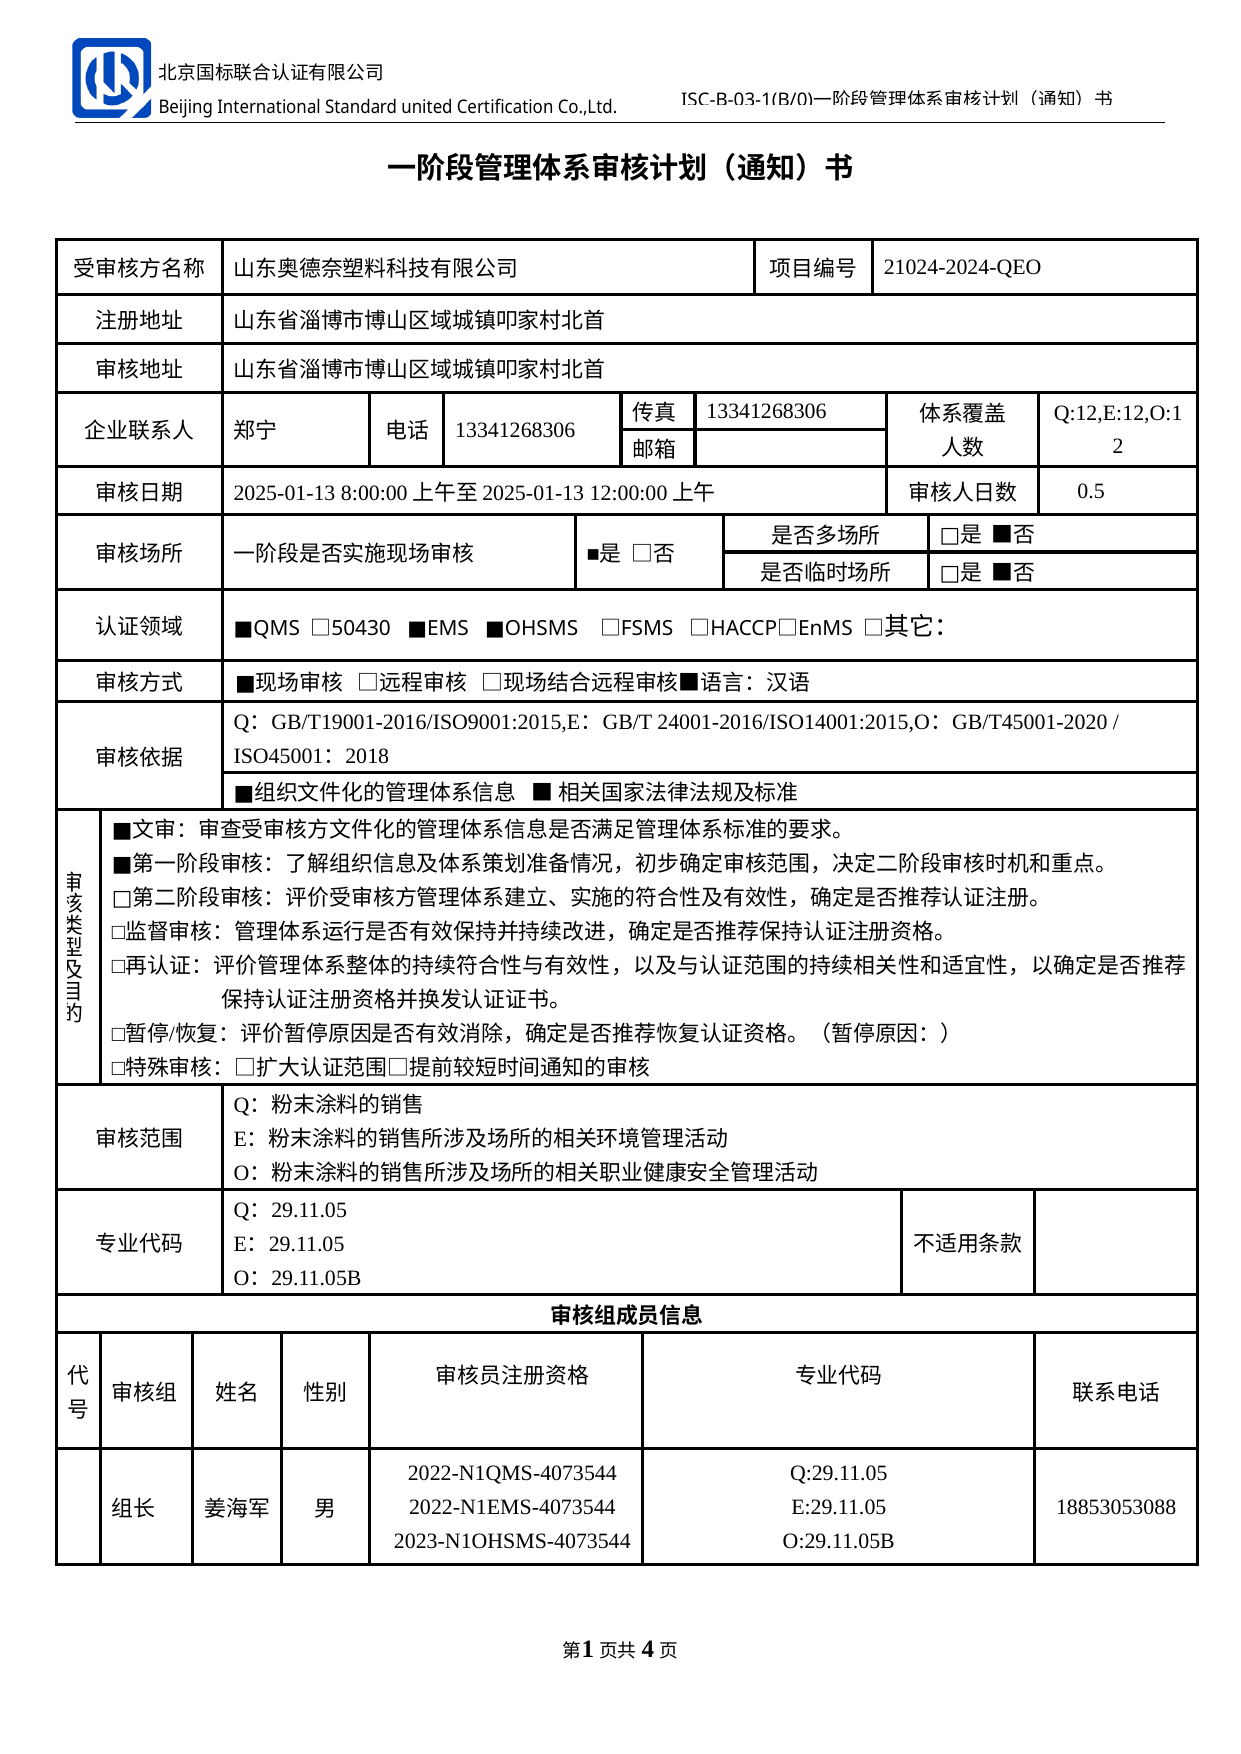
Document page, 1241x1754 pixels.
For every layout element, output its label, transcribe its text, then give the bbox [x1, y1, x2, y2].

table_cell 专业代码 [644, 1334, 1033, 1447]
table_cell 13341268306 [445, 394, 619, 465]
table_cell Q：粉末涂料的销售 E：粉末涂料的销售所涉及场所的相关环境管理活动 O：粉末涂料的销售所涉及场所的相关职业健康安全管理活动 [224, 1086, 1196, 1188]
table_cell [58, 1450, 99, 1563]
table_cell 审核方式 [58, 662, 221, 700]
table_cell 联系电话 [1036, 1334, 1196, 1447]
table_cell 审核组 [102, 1334, 191, 1447]
table_cell 电话 [371, 394, 442, 465]
table_cell 审核地址 [58, 345, 221, 391]
table_cell 男 [283, 1450, 368, 1563]
table_cell 邮箱 [623, 431, 693, 465]
table_cell 是否临时场所 [725, 554, 927, 587]
table_cell 审核日期 [58, 468, 221, 513]
table_cell 审核员注册资格 [371, 1334, 641, 1447]
table_cell [697, 431, 885, 465]
table_cell 体系覆盖 人数 [888, 394, 1037, 465]
table_cell 审核组成员信息 [58, 1296, 1196, 1331]
table_header 受审核方名称 [58, 241, 221, 293]
table_cell 代号 [58, 1334, 99, 1447]
text 一阶段管理体系审核计划（通知）书 [75, 131, 1165, 199]
table_cell ■是 □否 [577, 516, 722, 587]
table_cell ■QMS □50430 ■EMS ■OHSMS □FSMS □HACCP□EnMS □其它： [224, 591, 1196, 658]
table_cell 专业代码 [58, 1191, 221, 1293]
table_cell Q：29.11.05 E：29.11.05 O：29.11.05B [224, 1191, 900, 1293]
table_cell 0.5 [1040, 468, 1196, 513]
table_cell ■文审：审查受审核方文件化的管理体系信息是否满足管理体系标准的要求。 ■第一阶段审核：了解组织信息及体系策划准备情况，初步确定审核范围，决定二阶段审核时机和重点。 □第二阶段审核：评价受审核方管理体系建立、实施的符合性及有效性，确定是否推荐认证注册。 □监督审核：管理体系运行是否有效保持并持续改进，确定是否推荐保持认证注册资格。 □再认证：评价管理体系整体的持续符合性与有效性，以及与认证范围的持续相关性和适宜性，以确定是否推荐保持认证注册资格并换发认证证书。 □暂停/恢复：评价暂停原因是否有效消除，确定是否推荐恢复认证资格。（暂停原因：） □特殊审核：□扩大认证范围□提前较短时间通知的审核 [102, 811, 1196, 1083]
table_cell 注册地址 [58, 296, 221, 342]
table_cell Q:12,E:12,O:12 [1040, 394, 1196, 465]
table_cell 是否多场所 [725, 516, 927, 550]
table_header 21024-2024-QEO [874, 241, 1196, 293]
table_cell 郑宁 [224, 394, 368, 465]
table_cell 姓名 [194, 1334, 280, 1447]
table_cell 审核人日数 [888, 468, 1037, 513]
table_cell Q：GB/T19001-2016/ISO9001:2015,E：GB/T 24001-2016/ISO14001:2015,O：GB/T45001-2020 / ISO45001：2018 [224, 703, 1196, 771]
table_cell 18853053088 [1036, 1450, 1196, 1563]
table_cell 2022-N1QMS-4073544 2022-N1EMS-4073544 2023-N1OHSMS-4073544 [371, 1450, 641, 1563]
table_cell 企业联系人 [58, 394, 221, 465]
table_cell 不适用条款 [903, 1191, 1033, 1293]
table_cell 审核范围 [58, 1086, 221, 1188]
table_cell [1036, 1191, 1196, 1293]
table_cell □是 ■否 [930, 554, 1196, 587]
table_cell 姜海军 [194, 1450, 280, 1563]
table_cell 认证领域 [58, 591, 221, 658]
table_header 山东奥德奈塑料科技有限公司 [224, 241, 753, 293]
table_cell 山东省淄博市博山区域城镇叩家村北首 [224, 296, 1196, 342]
table_header 项目编号 [756, 241, 871, 293]
table_cell □是 ■否 [930, 516, 1196, 550]
table_cell 13341268306 [697, 394, 885, 428]
table_cell 一阶段是否实施现场审核 [224, 516, 574, 587]
table_cell 组长 [102, 1450, 191, 1563]
table_cell ■现场审核 □远程审核 □现场结合远程审核■语言：汉语 [224, 662, 1196, 700]
table_cell 山东省淄博市博山区域城镇叩家村北首 [224, 345, 1196, 391]
table_cell Q:29.11.05 E:29.11.05 O:29.11.05B [644, 1450, 1033, 1563]
table_cell 审核类型及目的 [58, 811, 99, 1083]
table_cell 2025-01-13 8:00:00上午至2025-01-13 12:00:00上午 [224, 468, 885, 513]
table_cell 传真 [623, 394, 693, 428]
table_cell 审核依据 [58, 703, 221, 808]
table_cell 性别 [283, 1334, 368, 1447]
table_cell 审核场所 [58, 516, 221, 587]
table_cell ■组织文件化的管理体系信息 ■ 相关国家法律法规及标准 [224, 774, 1196, 808]
picture [72, 38, 152, 118]
